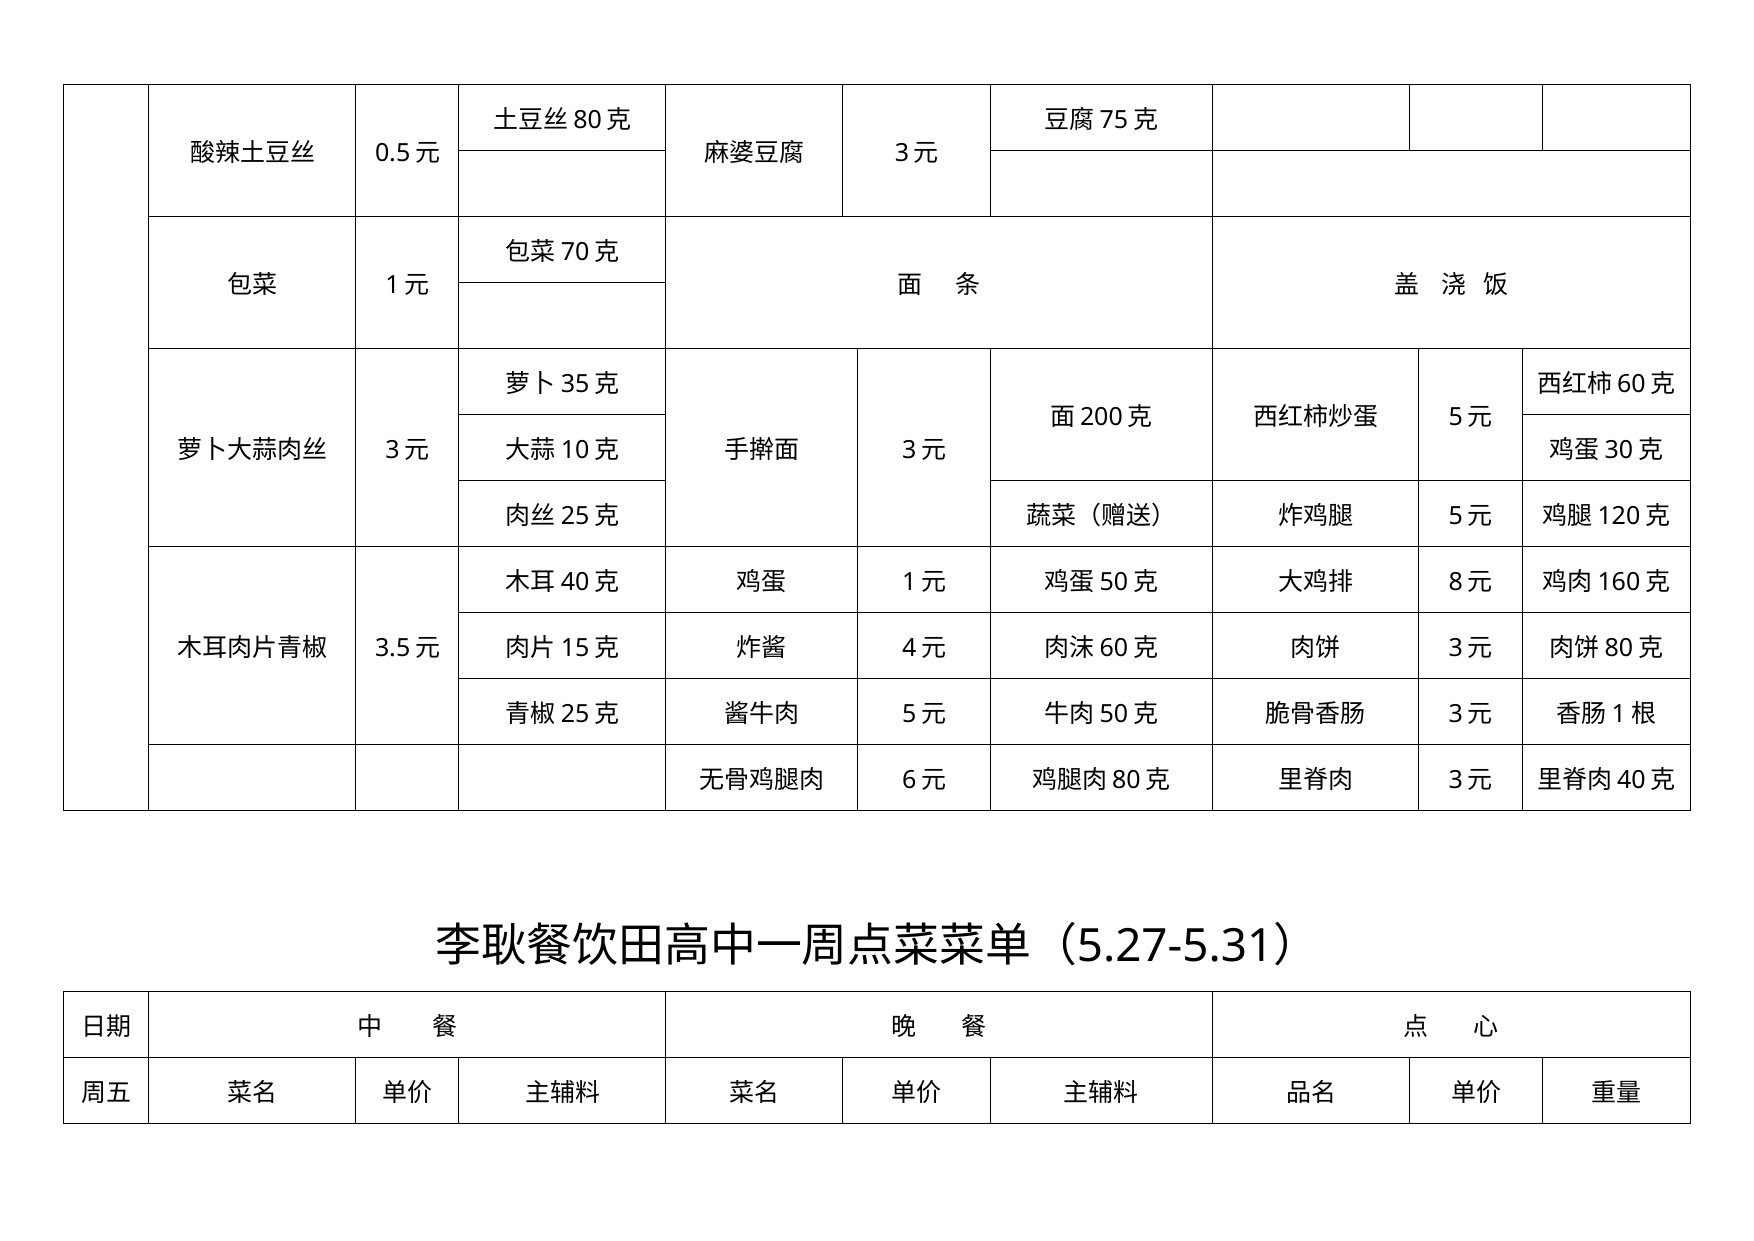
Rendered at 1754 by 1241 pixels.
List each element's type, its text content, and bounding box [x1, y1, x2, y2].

table_cell 鸡腿肉80克 [991, 745, 1212, 810]
table_cell 麻婆豆腐 [666, 85, 842, 216]
table_cell 3元 [1419, 613, 1522, 678]
table_cell 盖 浇 饭 [1213, 217, 1690, 348]
table_cell 包菜 [149, 217, 355, 348]
table_cell 4元 [858, 613, 990, 678]
table_cell 5元 [1419, 481, 1522, 546]
table_cell 菜名 [666, 1058, 842, 1123]
table_cell 木耳肉片青椒 [149, 547, 355, 744]
table_cell 肉沫60克 [991, 613, 1212, 678]
table_cell 萝卜大蒜肉丝 [149, 349, 355, 546]
table_cell 肉饼 [1213, 613, 1418, 678]
table_cell [1213, 151, 1690, 216]
table_cell 鸡肉160克 [1523, 547, 1690, 612]
table_header 晚 餐 [666, 992, 1212, 1057]
table_cell 主辅料 [991, 1058, 1212, 1123]
table_cell 鸡蛋30克 [1523, 415, 1690, 480]
table_cell 里脊肉 [1213, 745, 1418, 810]
table_cell [1410, 85, 1542, 150]
table_cell 包菜70克 [459, 217, 665, 282]
table_cell 3元 [1419, 679, 1522, 744]
table_cell 木耳40克 [459, 547, 665, 612]
table_cell 香肠1根 [1523, 679, 1690, 744]
table_cell 8元 [1419, 547, 1522, 612]
table_cell 3元 [843, 85, 990, 216]
table_cell [356, 745, 458, 810]
table_cell 5元 [858, 679, 990, 744]
table_cell 炸鸡腿 [1213, 481, 1418, 546]
table_cell 西红柿60克 [1523, 349, 1690, 414]
table_cell 3元 [1419, 745, 1522, 810]
table_cell 鸡腿120克 [1523, 481, 1690, 546]
table_cell 肉丝25克 [459, 481, 665, 546]
table_cell [1213, 85, 1409, 150]
table_cell [459, 151, 665, 216]
table_cell 1元 [356, 217, 458, 348]
table_cell 青椒25克 [459, 679, 665, 744]
table_cell [991, 151, 1212, 216]
table_cell [1543, 85, 1690, 150]
table_cell 炸酱 [666, 613, 857, 678]
table_cell 周五 [64, 1058, 148, 1123]
table_cell 3.5元 [356, 547, 458, 744]
table_cell 6元 [858, 745, 990, 810]
table_cell 牛肉50克 [991, 679, 1212, 744]
table_cell 面 条 [666, 217, 1212, 348]
table_cell 萝卜35克 [459, 349, 665, 414]
table_cell 脆骨香肠 [1213, 679, 1418, 744]
table_cell 3元 [858, 349, 990, 546]
table_cell 5元 [1419, 349, 1522, 480]
table_cell 豆腐75克 [991, 85, 1212, 150]
table_cell 酱牛肉 [666, 679, 857, 744]
table_cell 里脊肉40克 [1523, 745, 1690, 810]
table_cell 鸡蛋50克 [991, 547, 1212, 612]
table_cell 0.5元 [356, 85, 458, 216]
table_cell 单价 [1410, 1058, 1542, 1123]
table_cell [459, 745, 665, 810]
table_cell 主辅料 [459, 1058, 665, 1123]
table_cell 面200克 [991, 349, 1212, 480]
table_cell 1元 [858, 547, 990, 612]
table_cell 品名 [1213, 1058, 1409, 1123]
table_cell 重量 [1543, 1058, 1690, 1123]
table_cell 无骨鸡腿肉 [666, 745, 857, 810]
table_cell 肉饼80克 [1523, 613, 1690, 678]
table_cell 大鸡排 [1213, 547, 1418, 612]
table_cell [459, 283, 665, 348]
table_cell 西红柿炒蛋 [1213, 349, 1418, 480]
table_cell 单价 [843, 1058, 990, 1123]
table_cell 酸辣土豆丝 [149, 85, 355, 216]
table_cell 鸡蛋 [666, 547, 857, 612]
table_cell 单价 [356, 1058, 458, 1123]
table_header 中 餐 [149, 992, 665, 1057]
table_cell 土豆丝80克 [459, 85, 665, 150]
table_cell 蔬菜（赠送） [991, 481, 1212, 546]
table_cell 大蒜10克 [459, 415, 665, 480]
table_cell 肉片15克 [459, 613, 665, 678]
table_cell 3元 [356, 349, 458, 546]
text 李耿餐饮田高中一周点菜菜单（5.27-5.31） [75, 893, 1679, 991]
table_header 点 心 [1213, 992, 1690, 1057]
table_cell 菜名 [149, 1058, 355, 1123]
table_cell 手擀面 [666, 349, 857, 546]
table_header 日期 [64, 992, 148, 1057]
table_cell [149, 745, 355, 810]
